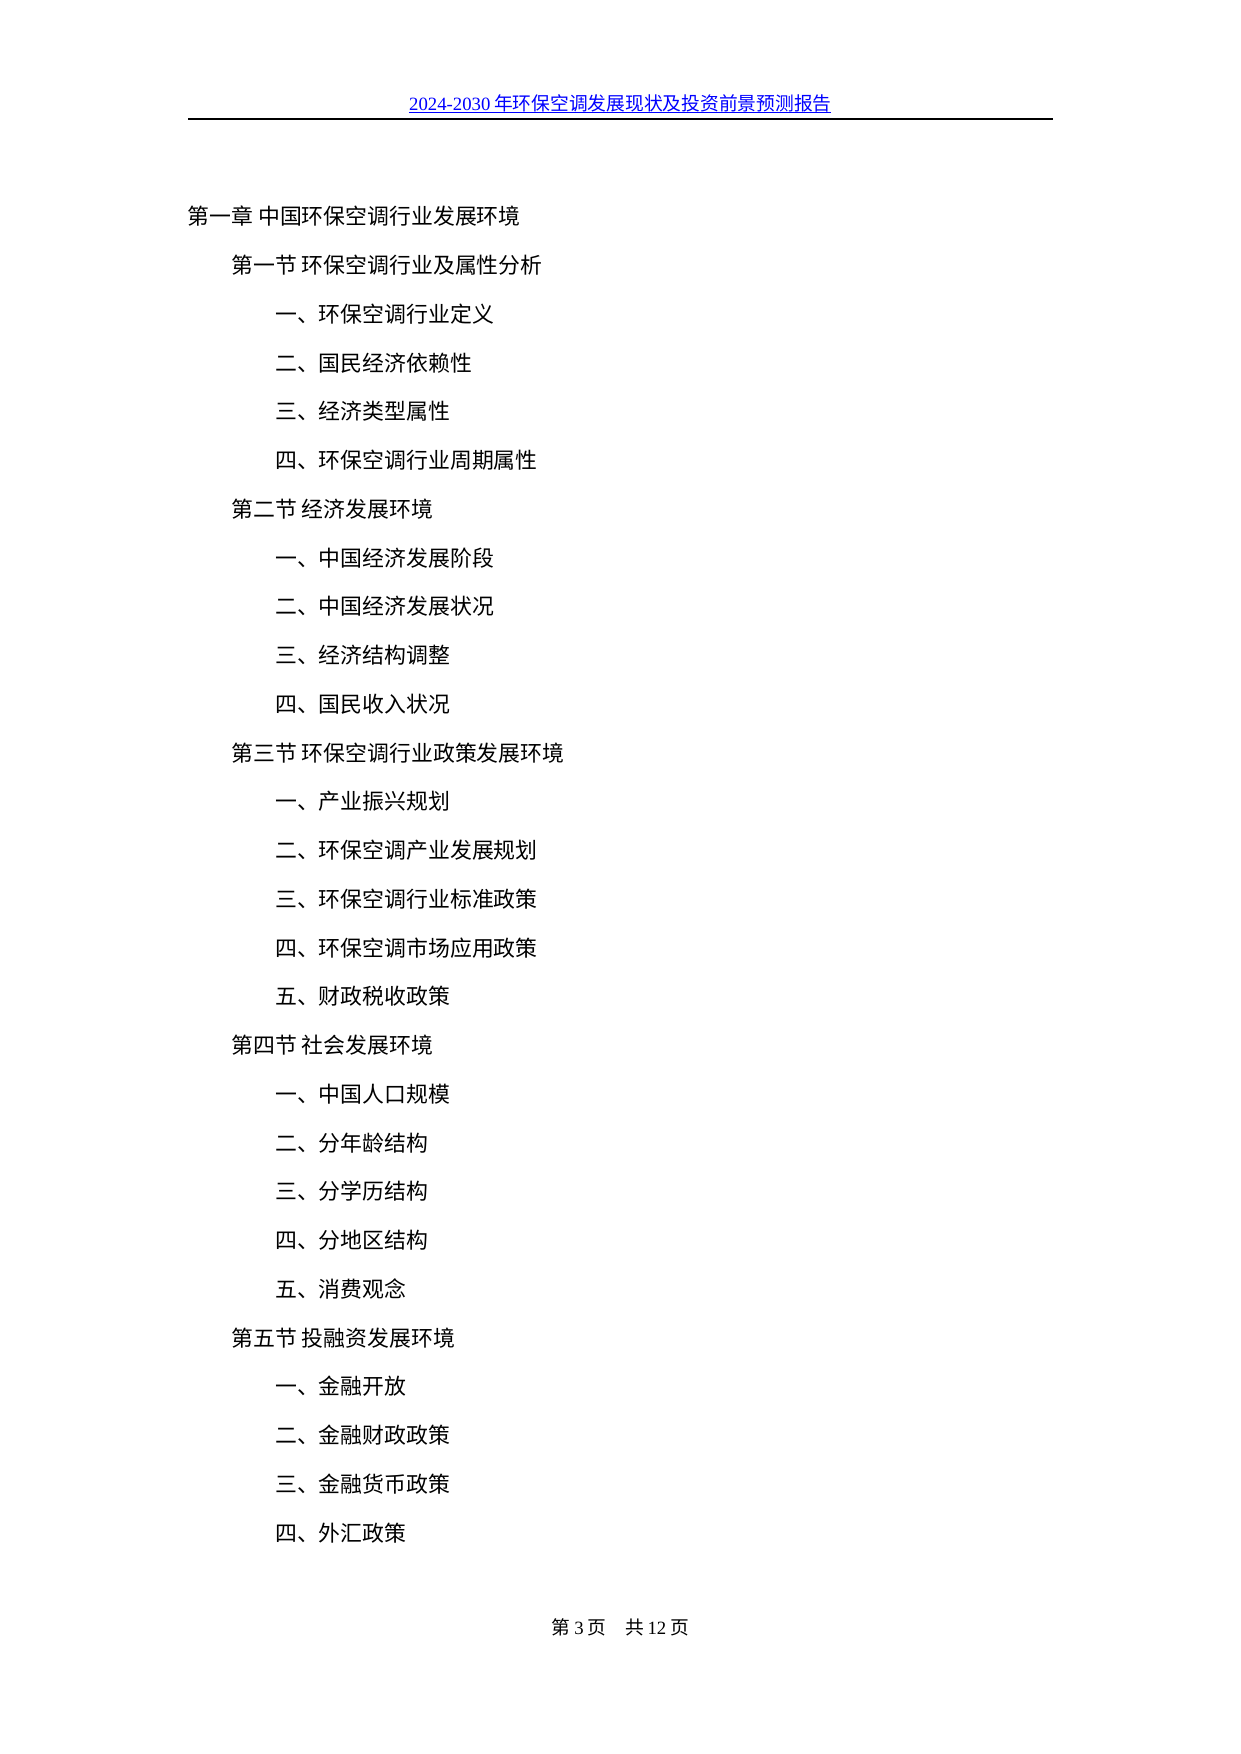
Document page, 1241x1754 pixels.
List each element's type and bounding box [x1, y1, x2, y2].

text [187, 150, 1053, 1548]
